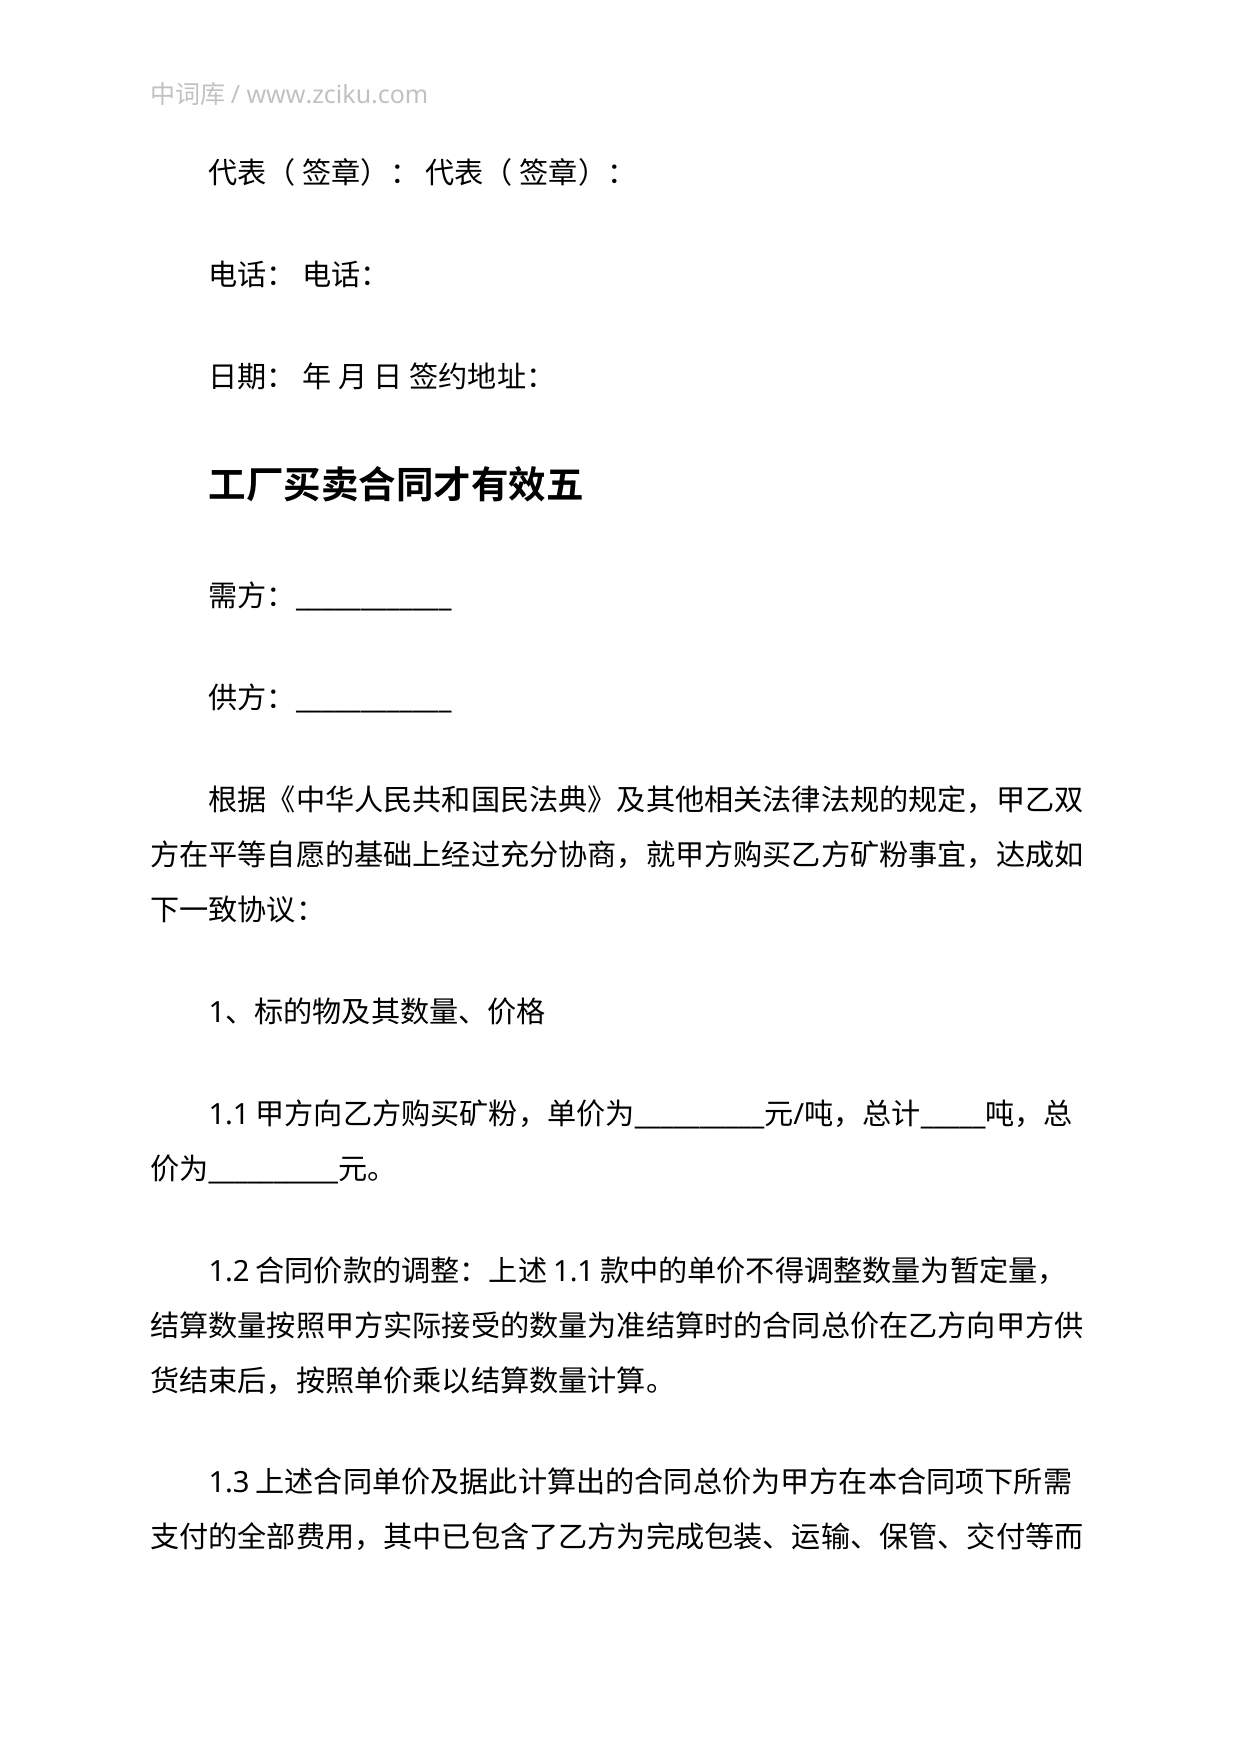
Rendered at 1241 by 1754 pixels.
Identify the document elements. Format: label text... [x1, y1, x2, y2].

text 日期： 年 月 日 签约地址： [150, 353, 1090, 396]
text 1.2合同价款的调整：上述1.1款中的单价不得调整数量为暂定量，结算数量按照甲方实际接受的数量为准结算时的合同总价在乙方向甲方供货结束后，按照单价乘以结算数量计算。 [150, 1247, 1090, 1399]
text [150, 1459, 1090, 1556]
text 根据《中华人民共和国民法典》及其他相关法律法规的规定，甲乙双方在平等自愿的基础上经过充分协商，就甲方购买乙方矿粉事宜，达成如下一致协议： [150, 777, 1090, 929]
text 工厂买卖合同才有效五 [150, 455, 1090, 509]
text 代表（ 签章）： 代表（ 签章）： [150, 150, 1090, 192]
text 1、标的物及其数量、价格 [150, 988, 1090, 1031]
text 供方：____________ [150, 675, 1090, 717]
text 电话： 电话： [150, 252, 1090, 294]
text 1.1甲方向乙方购买矿粉，单价为__________元/吨，总计_____吨，总价为__________元。 [150, 1090, 1090, 1188]
text 需方：____________ [150, 573, 1090, 615]
